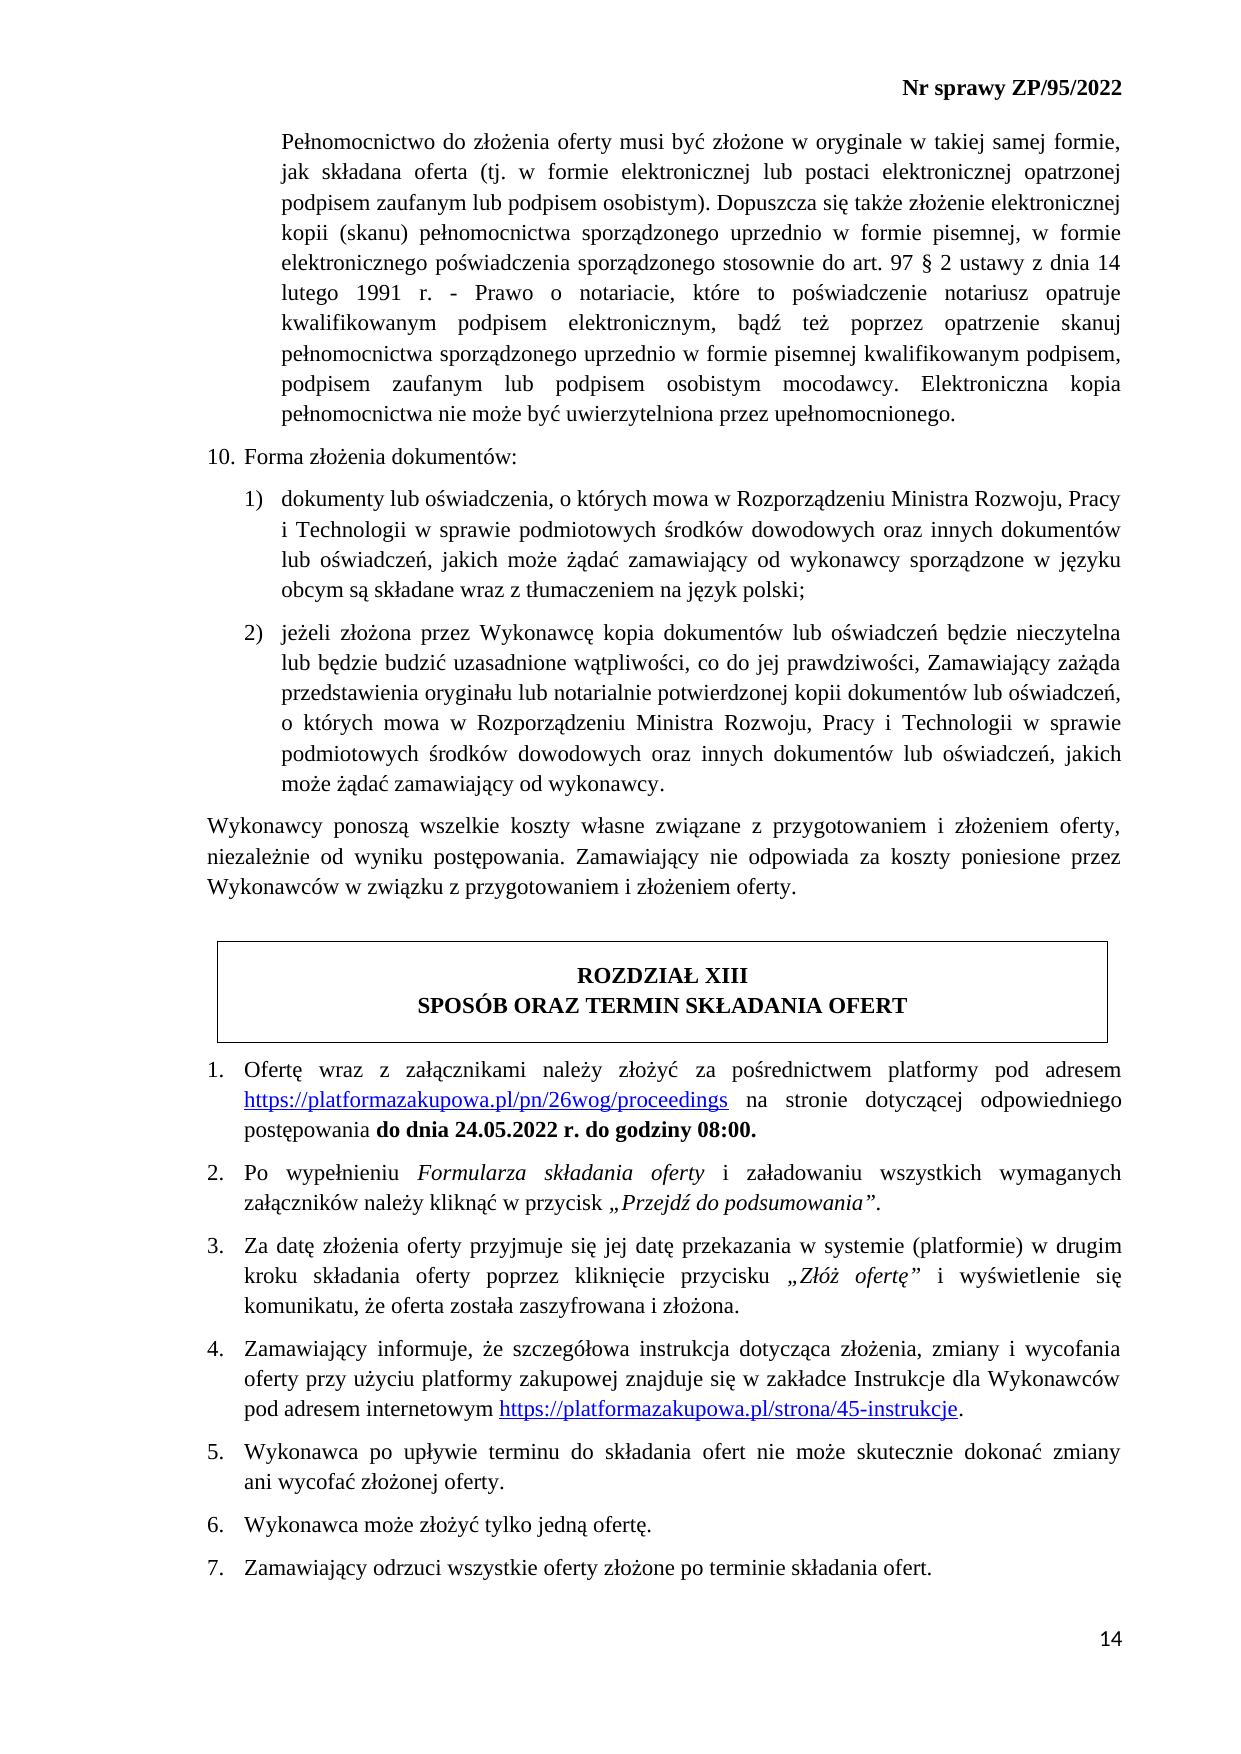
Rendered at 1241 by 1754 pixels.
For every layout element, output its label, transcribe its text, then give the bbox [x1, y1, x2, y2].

text Wykonawcy ponoszą wszelkie koszty własne związane z przygotowaniem i złożeniem oferty, niezależnie od wyniku postępowania. Zamawiający nie odpowiada za koszty poniesione przez Wykonawców w związku z przygotowaniem i złożeniem oferty. [207, 813, 1122, 899]
table_header ROZDZIAŁ XIII SPOSÓB ORAZ TERMIN SKŁADANIA OFERT [218, 942, 1107, 1042]
list Za datę złożenia oferty przyjmuje się jej datę przekazania w systemie (platformie) w drugim kroku składania oferty poprzez kliknięcie przycisku „Złóż ofertę” i wyświetlenie się komunikatu, że oferta została zaszyfrowana i złożona. [207, 1232, 1122, 1318]
list dokumenty lub oświadczenia, o których mowa w Rozporządzeniu Ministra Rozwoju, Pracy i Technologii w sprawie podmiotowych środków dowodowych oraz innych dokumentów lub oświadczeń, jakich może żądać zamawiający od wykonawcy sporządzone w języku obcym są składane wraz z tłumaczeniem na język polski; [244, 486, 1122, 602]
list Ofertę wraz z załącznikami należy złożyć za pośrednictwem platformy pod adresem https://platformazakupowa.pl/pn/26wog/proceedings na stronie dotyczącej odpowiedniego postępowania do dnia 24.05.2022 r. do godziny 08:00. [207, 1056, 1122, 1142]
list Po wypełnieniu Formularza składania oferty i załadowaniu wszystkich wymaganych załączników należy kliknąć w przycisk „Przejdź do podsumowania”. [207, 1159, 1122, 1215]
list Wykonawca może złożyć tylko jedną ofertę. [207, 1511, 1122, 1537]
text Pełnomocnictwo do złożenia oferty musi być złożone w oryginale w takiej samej formie, jak składana oferta (tj. w formie elektronicznej lub postaci elektronicznej opatrzonej podpisem zaufanym lub podpisem osobistym). Dopuszcza się także złożenie elektronicznej kopii (skanu) pełnomocnictwa sporządzonego uprzednio w formie pisemnej, w formie elektronicznego poświadczenia sporządzonego stosownie do art. 97 § 2 ustawy z dnia 14 lutego 1991 r. - Prawo o notariacie, które to poświadczenie notariusz opatruje kwalifikowanym podpisem elektronicznym, bądź też poprzez opatrzenie skanuj pełnomocnictwa sporządzonego uprzednio w formie pisemnej kwalifikowanym podpisem, podpisem zaufanym lub podpisem osobistym mocodawcy. Elektroniczna kopia pełnomocnictwa nie może być uwierzytelniona przez upełnomocnionego. [281, 128, 1122, 426]
list Wykonawca po upływie terminu do składania ofert nie może skutecznie dokonać zmiany ani wycofać złożonej oferty. [207, 1438, 1122, 1494]
list Forma złożenia dokumentów: [207, 443, 1122, 469]
list Zamawiający odrzuci wszystkie oferty złożone po terminie składania ofert. [207, 1554, 1122, 1580]
list jeżeli złożona przez Wykonawcę kopia dokumentów lub oświadczeń będzie nieczytelna lub będzie budzić uzasadnione wątpliwości, co do jej prawdziwości, Zamawiający zażąda przedstawienia oryginału lub notarialnie potwierdzonej kopii dokumentów lub oświadczeń, o których mowa w Rozporządzeniu Ministra Rozwoju, Pracy i Technologii w sprawie podmiotowych środków dowodowych oraz innych dokumentów lub oświadczeń, jakich może żądać zamawiający od wykonawcy. [244, 619, 1122, 796]
list Zamawiający informuje, że szczegółowa instrukcja dotycząca złożenia, zmiany i wycofania oferty przy użyciu platformy zakupowej znajduje się w zakładce Instrukcje dla Wykonawców pod adresem internetowym https://platformazakupowa.pl/strona/45-instrukcje. [207, 1335, 1122, 1422]
